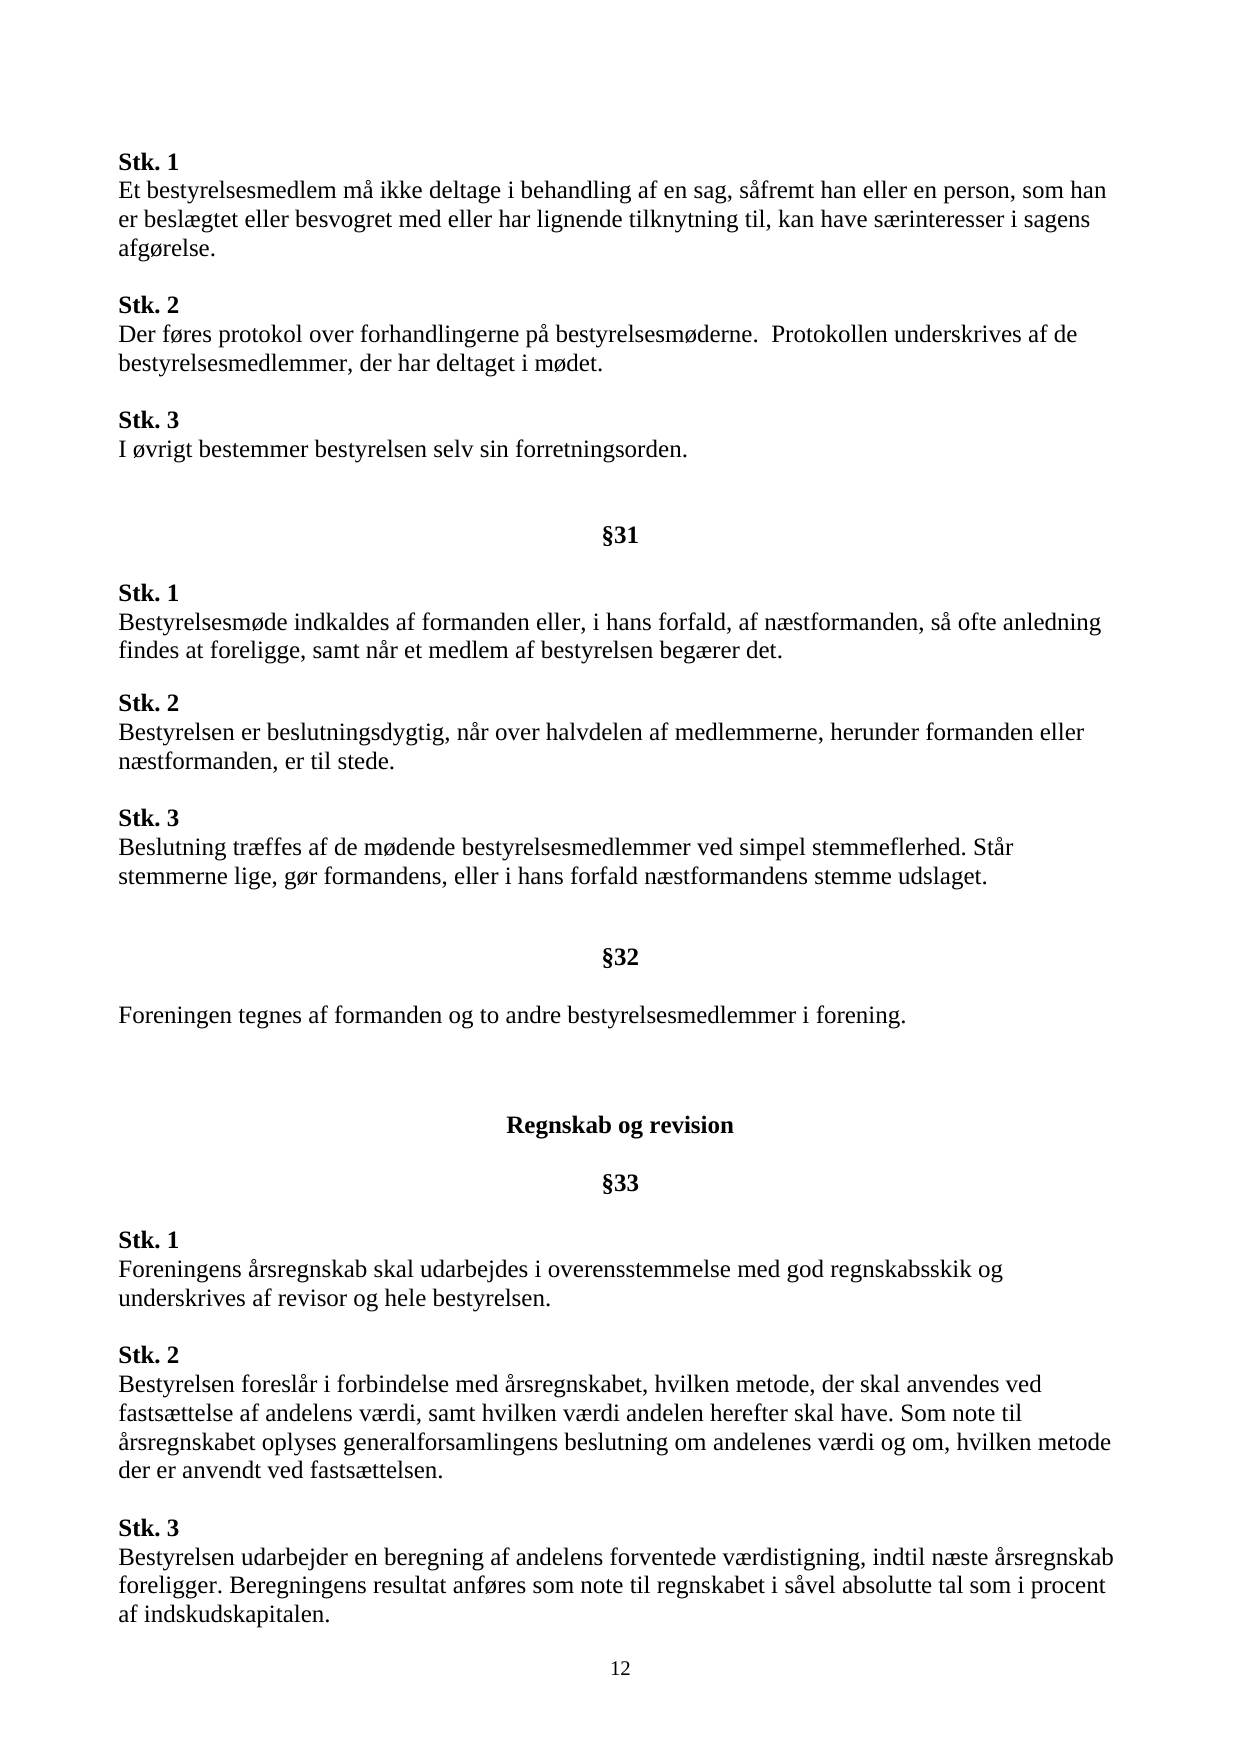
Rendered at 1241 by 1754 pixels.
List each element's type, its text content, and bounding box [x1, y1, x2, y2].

text Stk. 1 [118, 147, 1122, 176]
text Et bestyrelsesmedlem må ikke deltage i behandling af en sag, såfremt han eller en person, som han er beslægtet eller besvogret med eller har lignende tilknytning til, kan have særinteresser i sagens afgørelse. [118, 176, 1122, 262]
text Stk. 2 [118, 1340, 1122, 1369]
text §31 [118, 521, 1122, 549]
text Der føres protokol over forhandlingerne på bestyrelsesmøderne. Protokollen underskrives af de bestyrelsesmedlemmer, der har deltaget i mødet. [118, 319, 1122, 377]
text Foreningen tegnes af formanden og to andre bestyrelsesmedlemmer i forening. [118, 1000, 1122, 1029]
text Stk. 1 [118, 1225, 1122, 1254]
text §33 [118, 1168, 1122, 1197]
text Stk. 3 [118, 406, 1122, 434]
text Bestyrelsesmøde indkaldes af formanden eller, i hans forfald, af næstformanden, så ofte anledning findes at foreligge, samt når et medlem af bestyrelsen begærer det. [118, 607, 1122, 664]
text I øvrigt bestemmer bestyrelsen selv sin forretningsorden. [118, 434, 1122, 463]
text Regnskab og revision [118, 1110, 1122, 1139]
text Stk. 3 [118, 803, 1122, 832]
text Stk. 2 [118, 291, 1122, 319]
text Stk. 3 [118, 1513, 1122, 1542]
text Foreningens årsregnskab skal udarbejdes i overensstemmelse med god regnskabsskik og underskrives af revisor og hele bestyrelsen. [118, 1254, 1122, 1312]
text Stk. 2 [118, 688, 1122, 717]
text §32 [118, 942, 1122, 971]
text Bestyrelsen foreslår i forbindelse med årsregnskabet, hvilken metode, der skal anvendes ved fastsættelse af andelens værdi, samt hvilken værdi andelen herefter skal have. Som note til årsregnskabet oplyses generalforsamlingens beslutning om andelenes værdi og om, hvilken metode der er anvendt ved fastsættelsen. [118, 1369, 1122, 1484]
text Stk. 1 [118, 578, 1122, 607]
text Bestyrelsen er beslutningsdygtig, når over halvdelen af medlemmerne, herunder formanden eller næstformanden, er til stede. [118, 717, 1122, 775]
text Bestyrelsen udarbejder en beregning af andelens forventede værdistigning, indtil næste årsregnskab foreligger. Beregningens resultat anføres som note til regnskabet i såvel absolutte tal som i procent af indskudskapitalen. [118, 1542, 1122, 1628]
text Beslutning træffes af de mødende bestyrelsesmedlemmer ved simpel stemmeflerhed. Står stemmerne lige, gør formandens, eller i hans forfald næstformandens stemme udslaget. [118, 832, 1122, 890]
